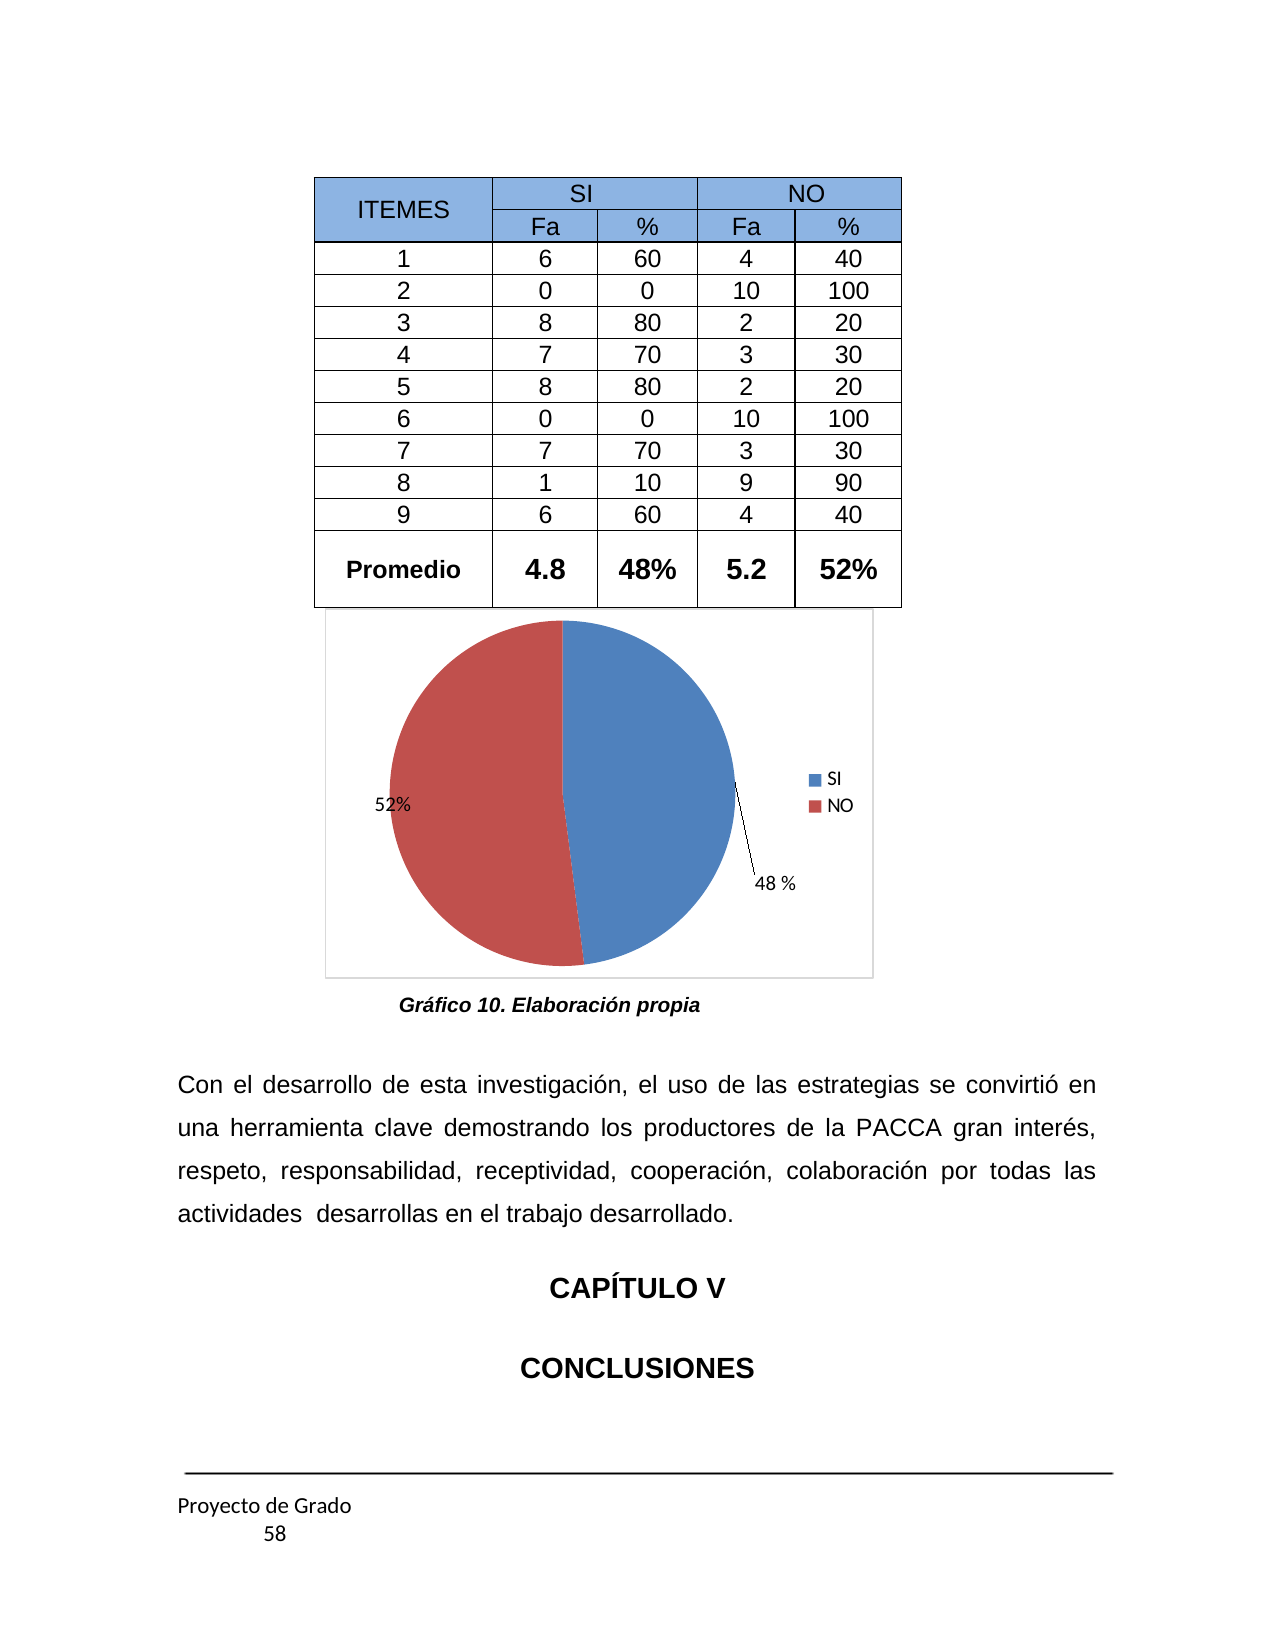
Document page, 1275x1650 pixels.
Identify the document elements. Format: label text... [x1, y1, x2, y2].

list CAPÍTULO V [177, 1272, 1098, 1305]
table_cell 7 [315, 435, 492, 466]
table_cell 20 [796, 307, 901, 338]
table_cell 8 [315, 467, 492, 498]
table_cell 0 [598, 403, 697, 434]
table_cell Fa [493, 210, 597, 241]
table_cell 6 [493, 499, 597, 530]
table_cell 10 [598, 467, 697, 498]
table_cell 70 [598, 435, 697, 466]
table_cell 8 [493, 307, 597, 338]
table_cell 80 [598, 307, 697, 338]
table_cell 3 [698, 339, 794, 370]
table_cell 7 [493, 435, 597, 466]
table_cell 10 [698, 275, 794, 306]
table_cell 10 [698, 403, 794, 434]
table_cell 7 [493, 339, 597, 370]
table_cell % [796, 210, 901, 241]
table_cell 52% [796, 531, 901, 607]
table_cell 4 [315, 339, 492, 370]
table_cell 20 [796, 371, 901, 402]
table_cell 0 [493, 275, 597, 306]
table_cell 2 [698, 307, 794, 338]
table_cell 60 [598, 243, 697, 273]
table_cell 4.8 [493, 531, 597, 607]
table_cell 6 [493, 243, 597, 273]
table_cell 40 [796, 499, 901, 530]
table_cell % [598, 210, 697, 241]
table_cell 30 [796, 339, 901, 370]
table_cell 5.2 [698, 531, 794, 607]
table_cell 80 [598, 371, 697, 402]
table_cell 3 [315, 307, 492, 338]
table_cell 3 [698, 435, 794, 466]
text CONCLUSIONES [177, 1351, 1098, 1384]
table_header ITEMES [315, 178, 492, 241]
table_cell 70 [598, 339, 697, 370]
table_cell 5 [315, 371, 492, 402]
table_header SI [493, 178, 697, 209]
text Con el desarrollo de esta investigación, el uso de las estrategias se convirtió en una herramienta clave demostrando los productores de la PACCA gran interés, respeto, responsabilidad, receptividad, cooperación, colaboración por todas las actividades desarrollas en el trabajo desarrollado. [177, 1070, 1098, 1228]
table_cell 4 [698, 243, 794, 273]
table_cell 40 [796, 243, 901, 273]
table_cell 48% [598, 531, 697, 607]
table_cell 0 [598, 275, 697, 306]
table_cell 9 [315, 499, 492, 530]
table_cell 1 [315, 243, 492, 273]
table_cell 8 [493, 371, 597, 402]
table_cell 2 [315, 275, 492, 306]
table_cell 1 [493, 467, 597, 498]
table_cell 30 [796, 435, 901, 466]
table_cell 0 [493, 403, 597, 434]
table_cell 4 [698, 499, 794, 530]
picture [177, 1462, 1117, 1484]
table_cell 60 [598, 499, 697, 530]
table_header NO [698, 178, 901, 209]
table_cell 100 [796, 275, 901, 306]
table_cell 9 [698, 467, 794, 498]
table_cell Promedio [315, 531, 492, 607]
table_cell 2 [698, 371, 794, 402]
table_cell 90 [796, 467, 901, 498]
list Gráfico 10. Elaboración propia [325, 993, 1098, 1017]
table_cell Fa [698, 210, 794, 241]
table_cell 6 [315, 403, 492, 434]
table_cell 100 [796, 403, 901, 434]
